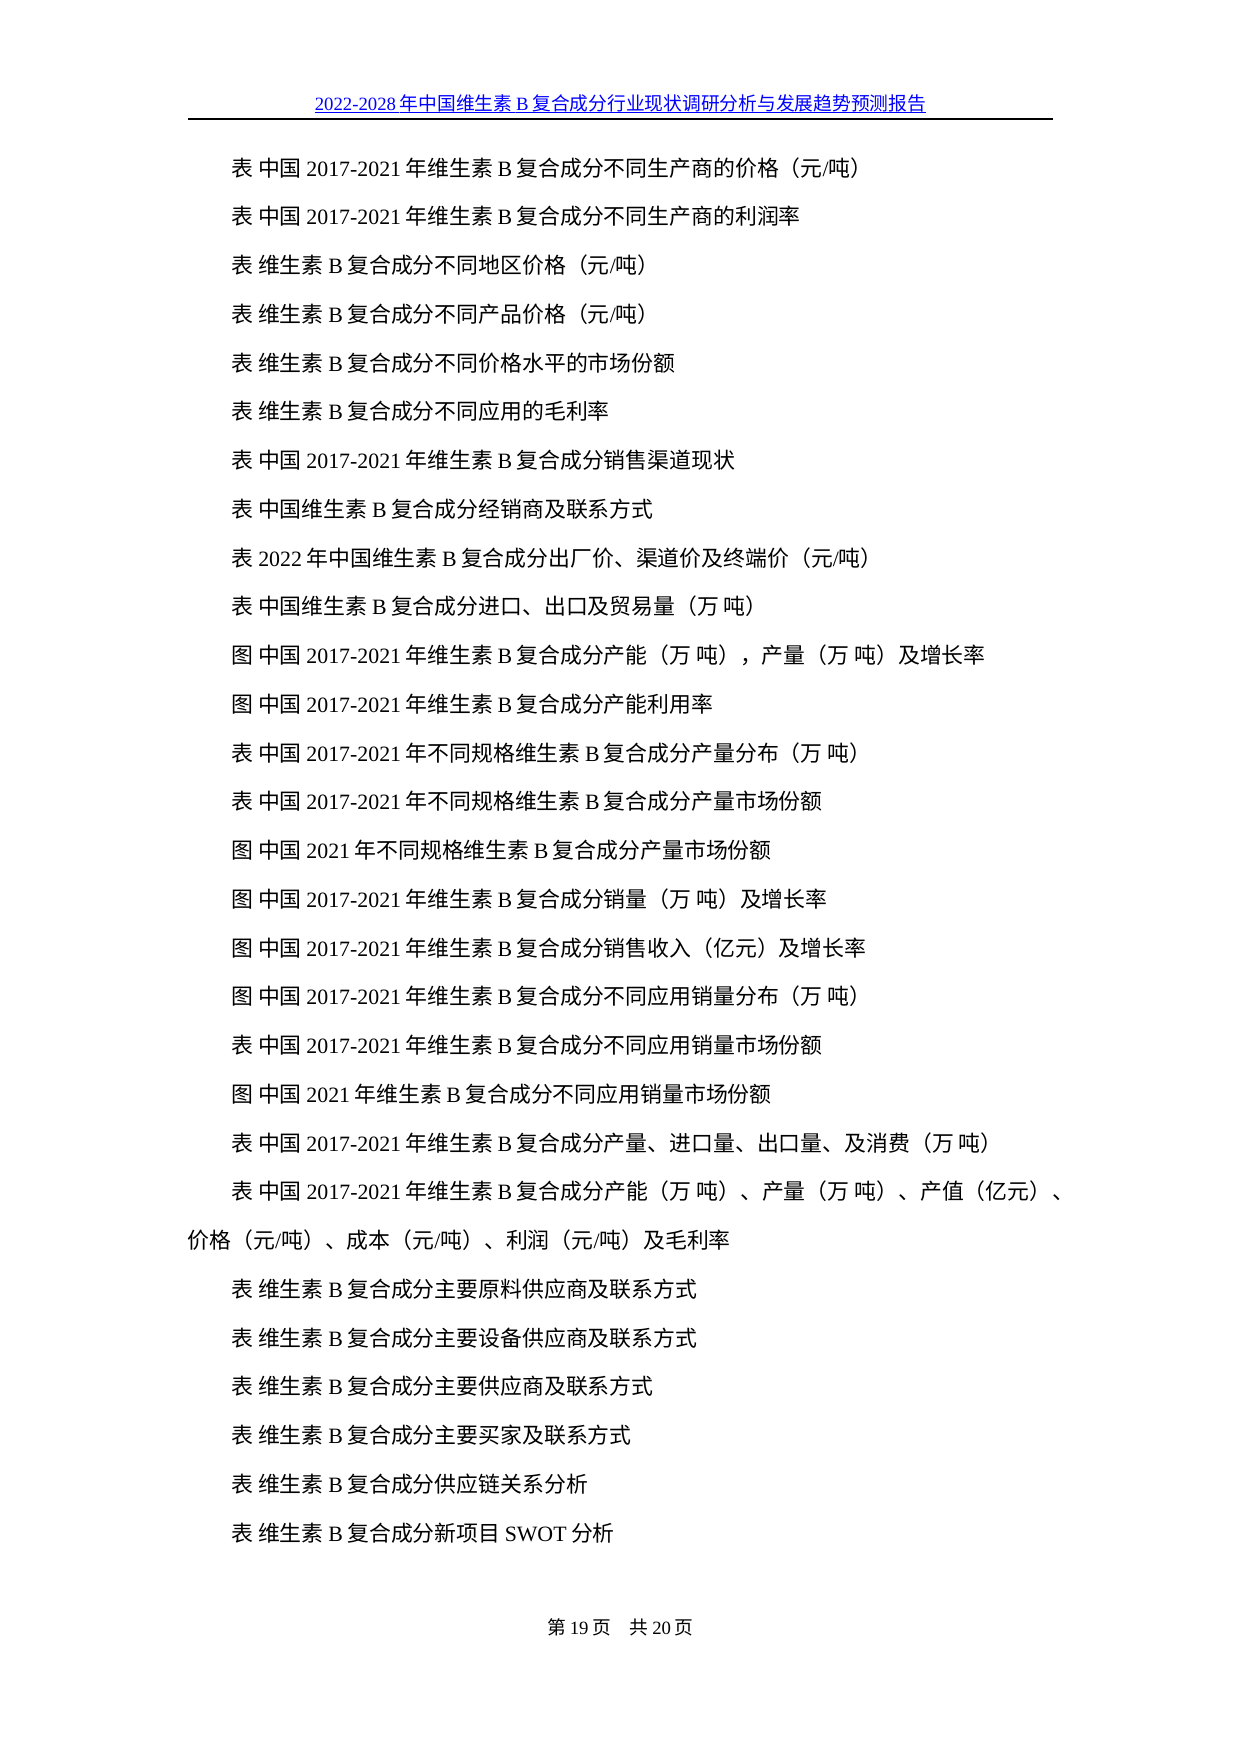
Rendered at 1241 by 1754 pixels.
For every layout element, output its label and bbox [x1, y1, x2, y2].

text [187, 150, 1053, 1548]
